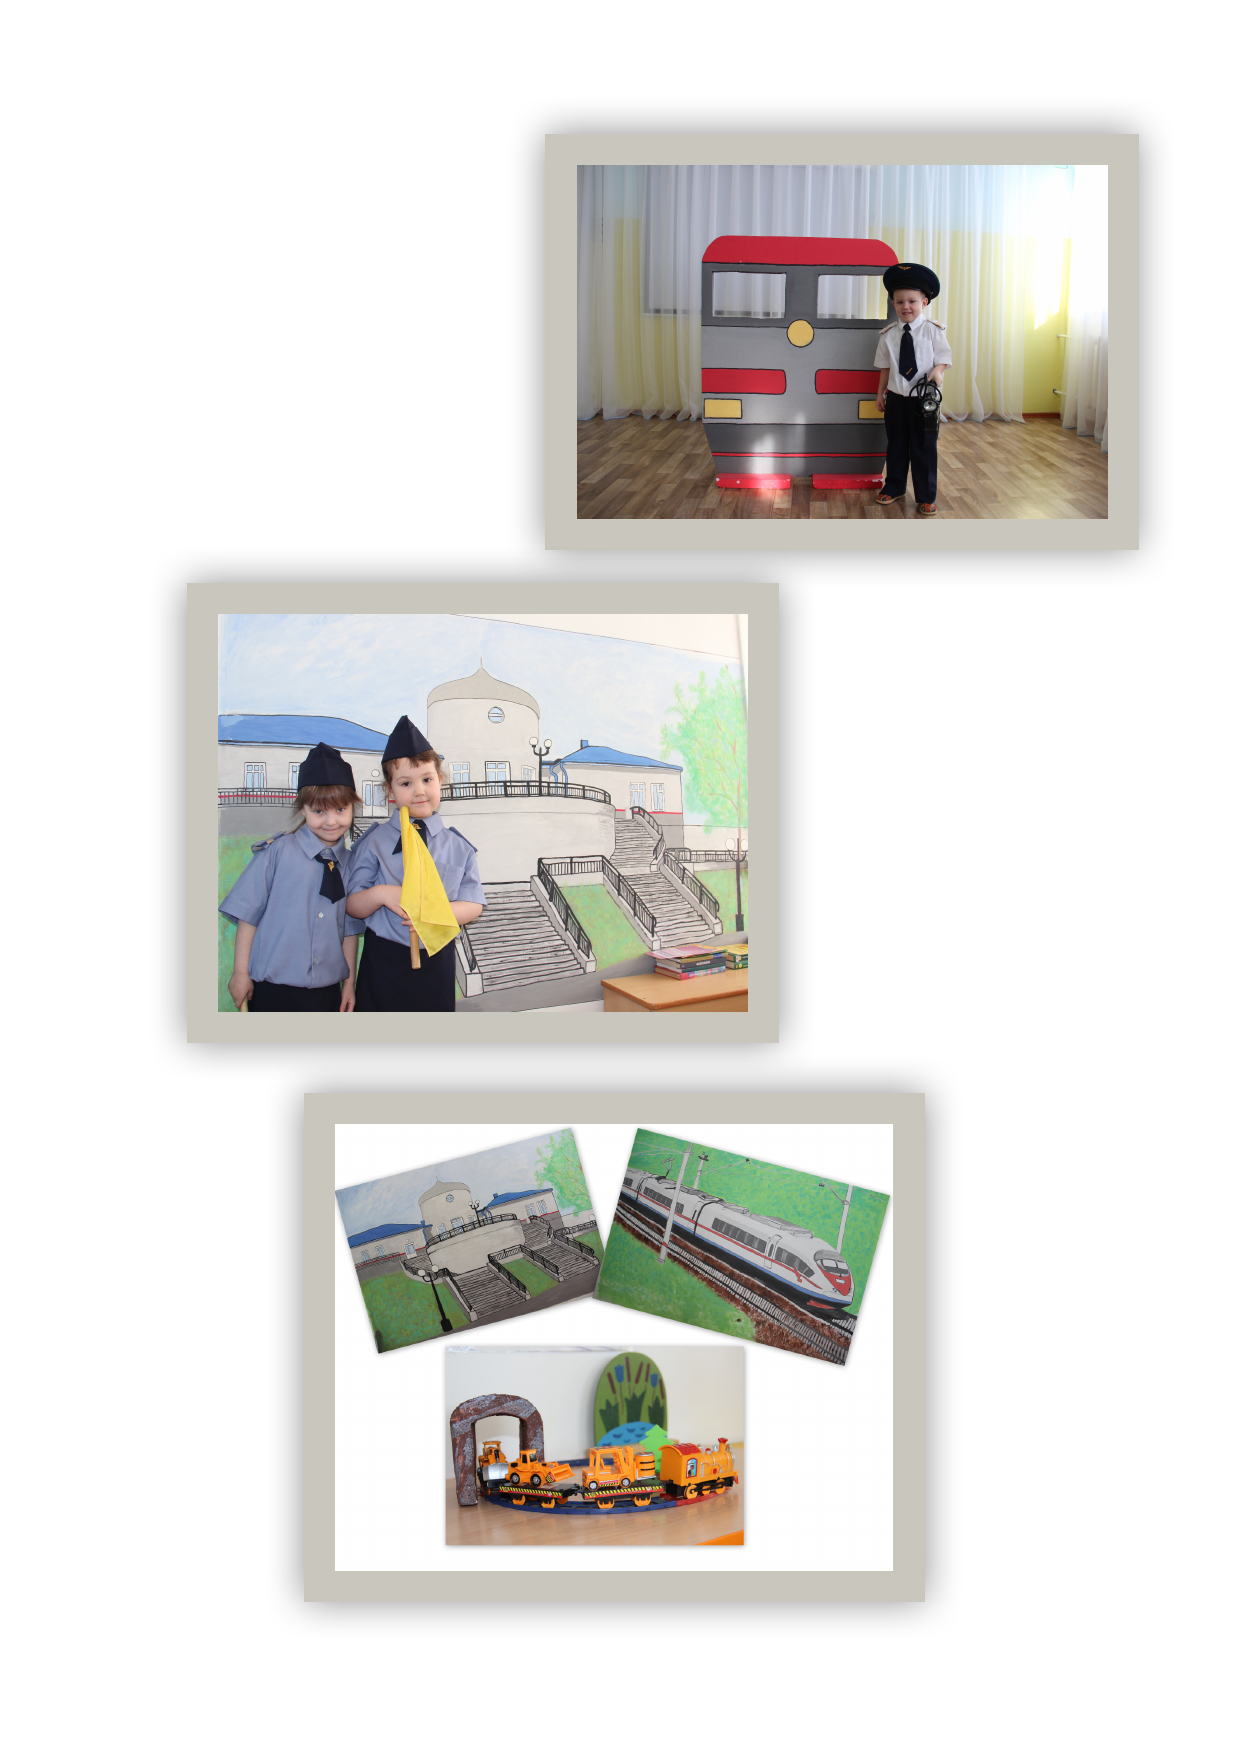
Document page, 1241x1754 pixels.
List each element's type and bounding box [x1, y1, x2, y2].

picture [218, 614, 748, 1012]
picture [577, 165, 1108, 519]
picture [335, 1124, 893, 1571]
